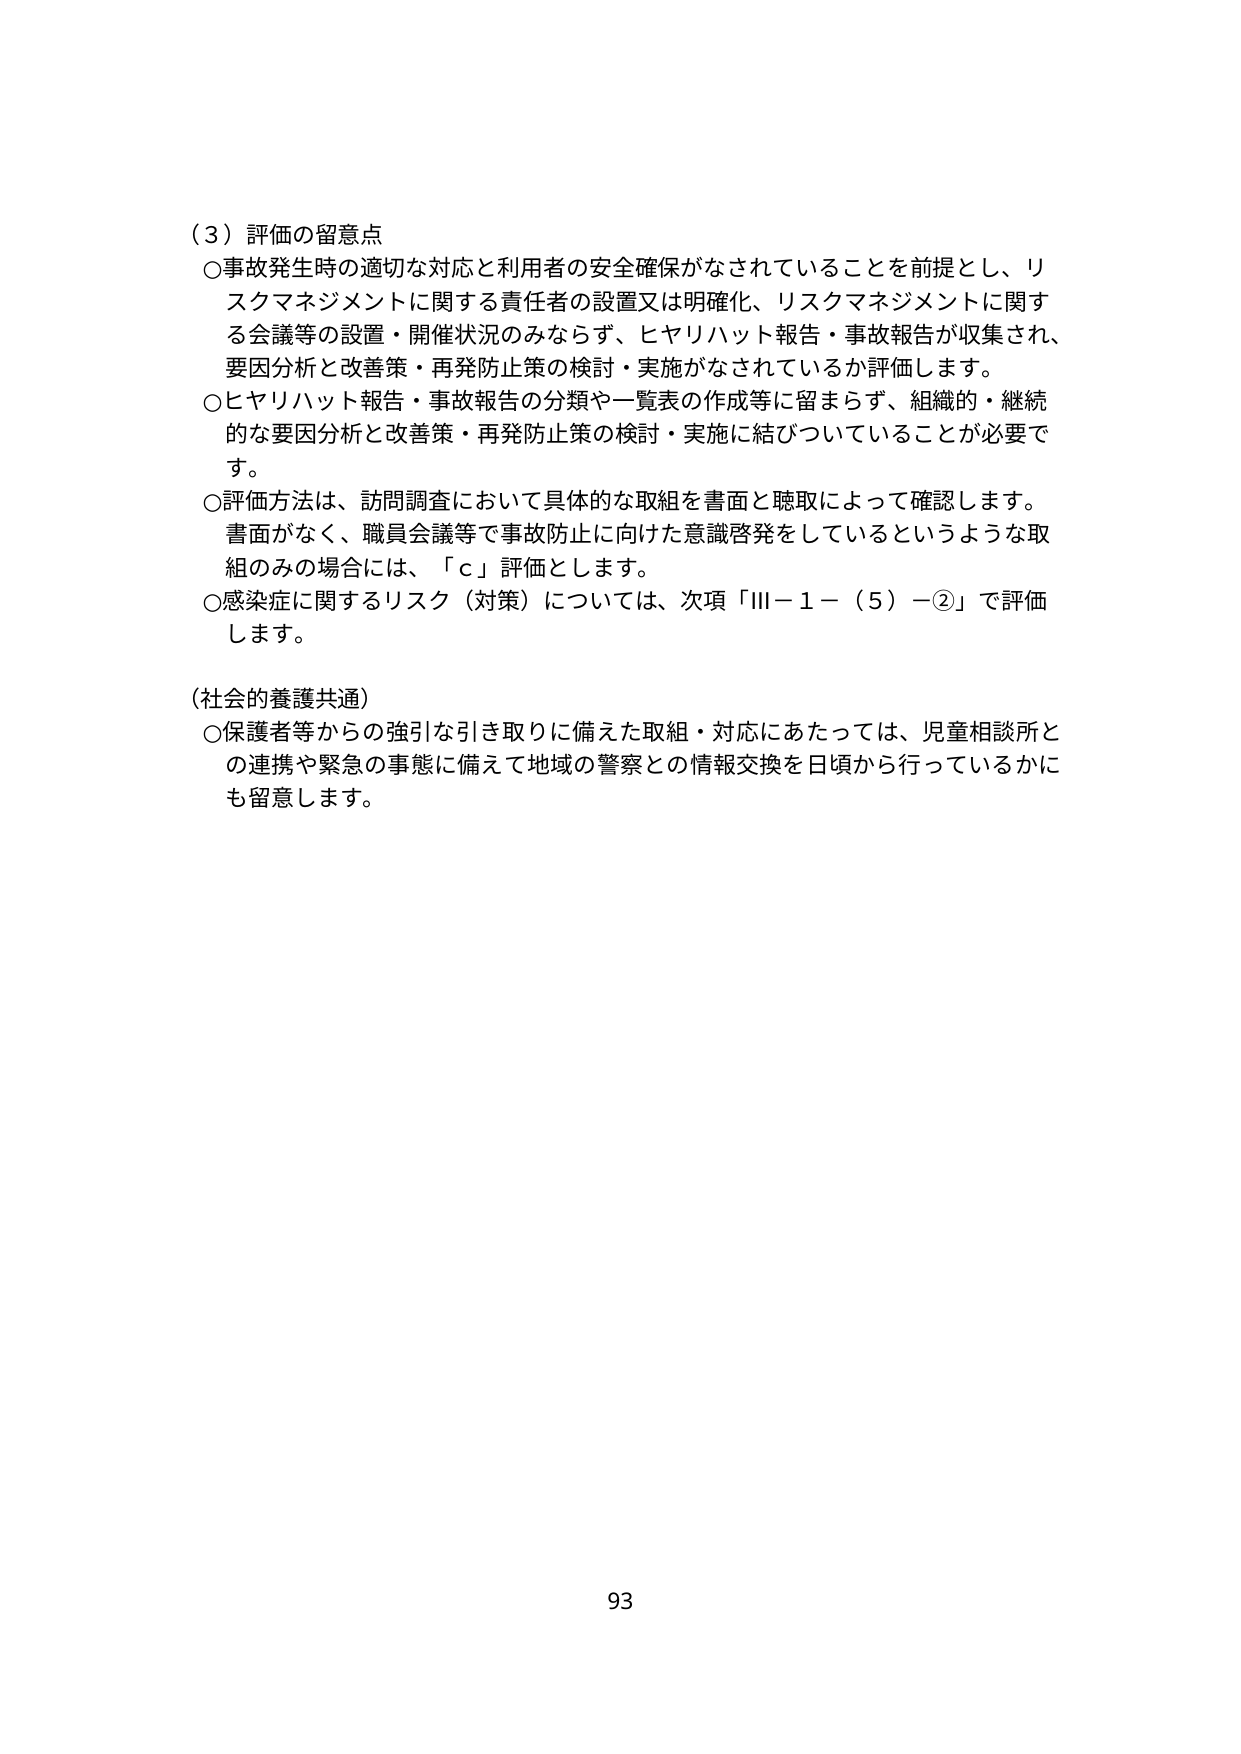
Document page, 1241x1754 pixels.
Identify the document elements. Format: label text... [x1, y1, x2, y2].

text ○評価方法は、訪問調査において具体的な取組を書面と聴取によって確認します。書面がなく、職員会議等で事故防止に向けた意識啓発をしているというような取組のみの場合には、「ｃ」評価とします。 [202, 483, 1063, 583]
text （３）評価の留意点 [177, 217, 1063, 250]
text ○感染症に関するリスク（対策）については、次項「Ⅲ－１－（５）－②」で評価します。 [202, 583, 1063, 649]
text ○事故発生時の適切な対応と利用者の安全確保がなされていることを前提とし、リスクマネジメントに関する責任者の設置又は明確化、リスクマネジメントに関する会議等の設置・開催状況のみならず、ヒヤリハット報告・事故報告が収集され、要因分析と改善策・再発防止策の検討・実施がなされているか評価します。 [202, 250, 1063, 383]
text ○ヒヤリハット報告・事故報告の分類や一覧表の作成等に留まらず、組織的・継続的な要因分析と改善策・再発防止策の検討・実施に結びついていることが必要です。 [202, 383, 1063, 483]
text （社会的養護共通） [177, 680, 1063, 714]
text ○保護者等からの強引な引き取りに備えた取組・対応にあたっては、児童相談所との連携や緊急の事態に備えて地域の警察との情報交換を日頃から行っているかにも留意します。 [202, 714, 1063, 813]
